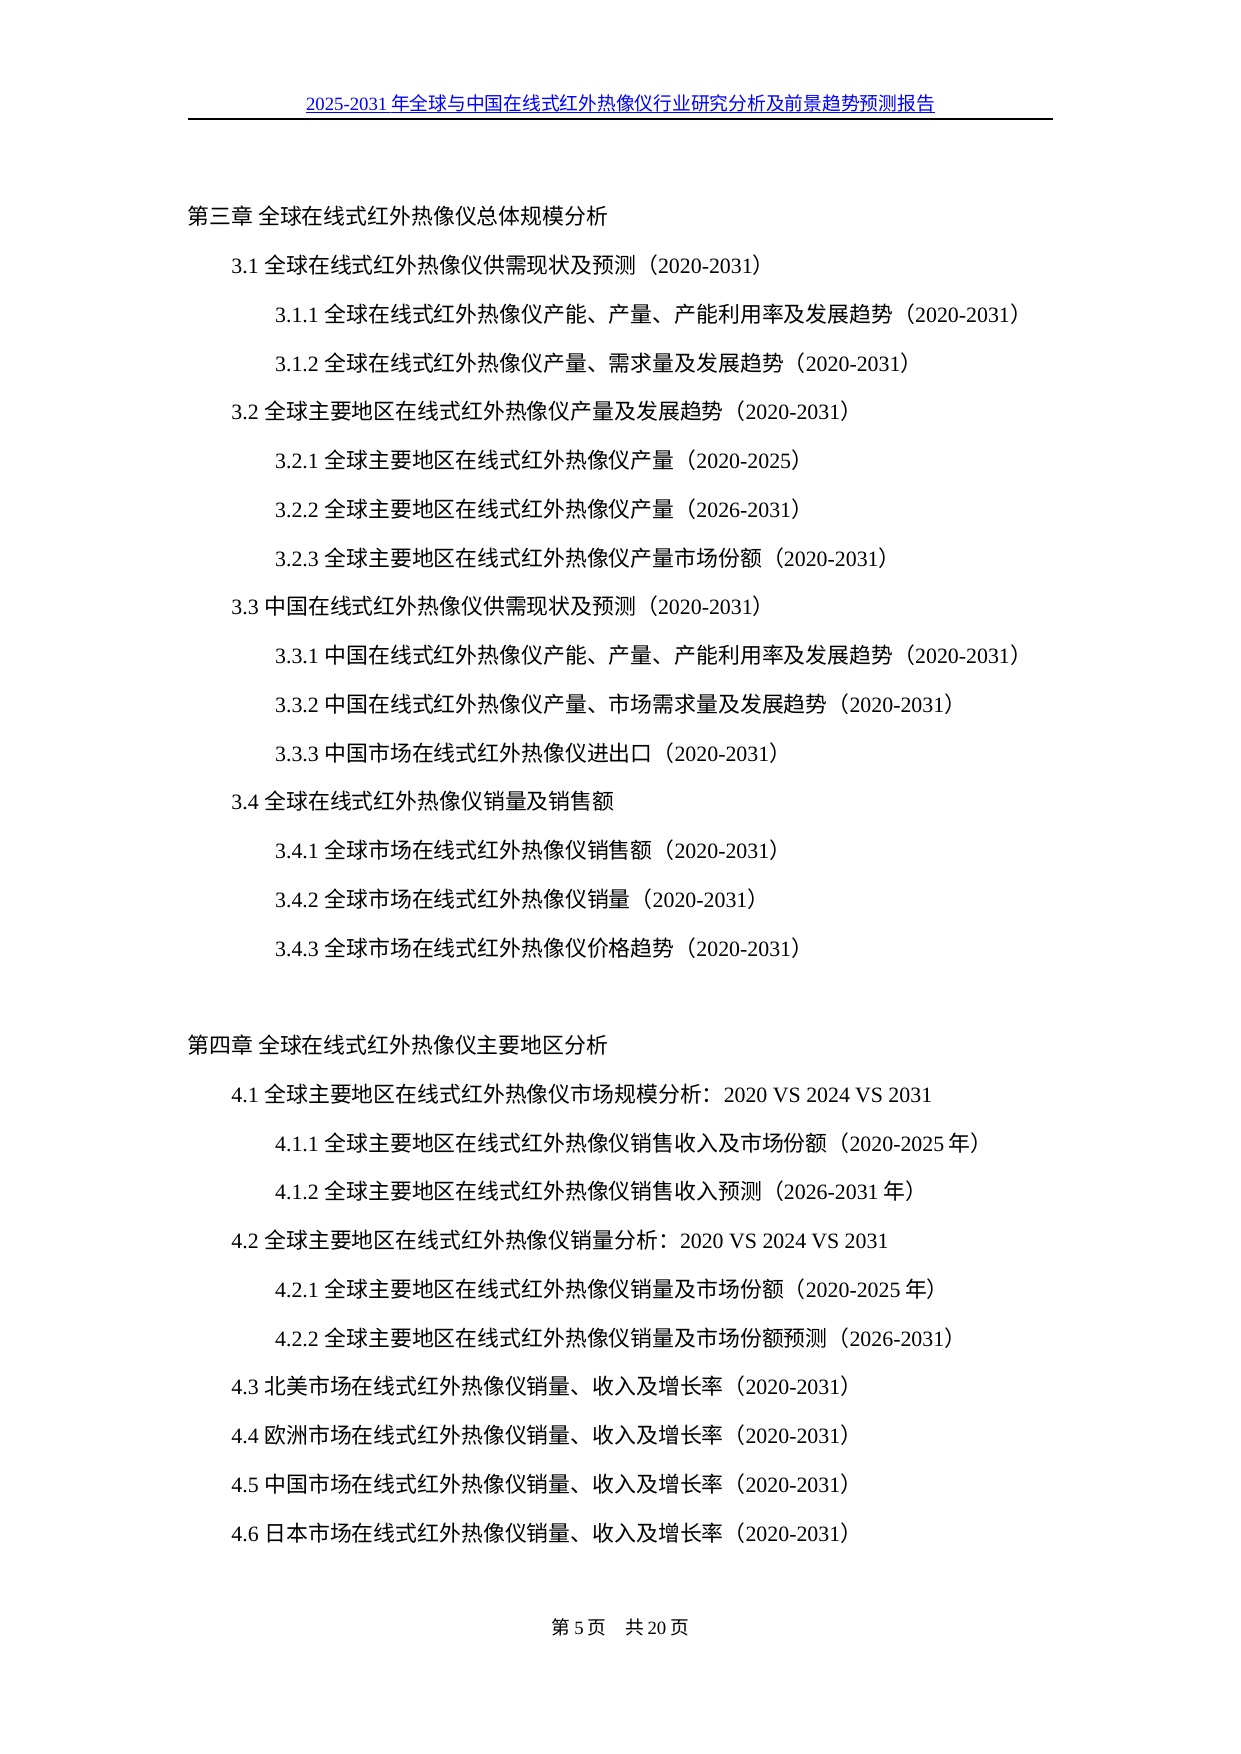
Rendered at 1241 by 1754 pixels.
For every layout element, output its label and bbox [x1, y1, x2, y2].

text [187, 150, 1053, 1548]
